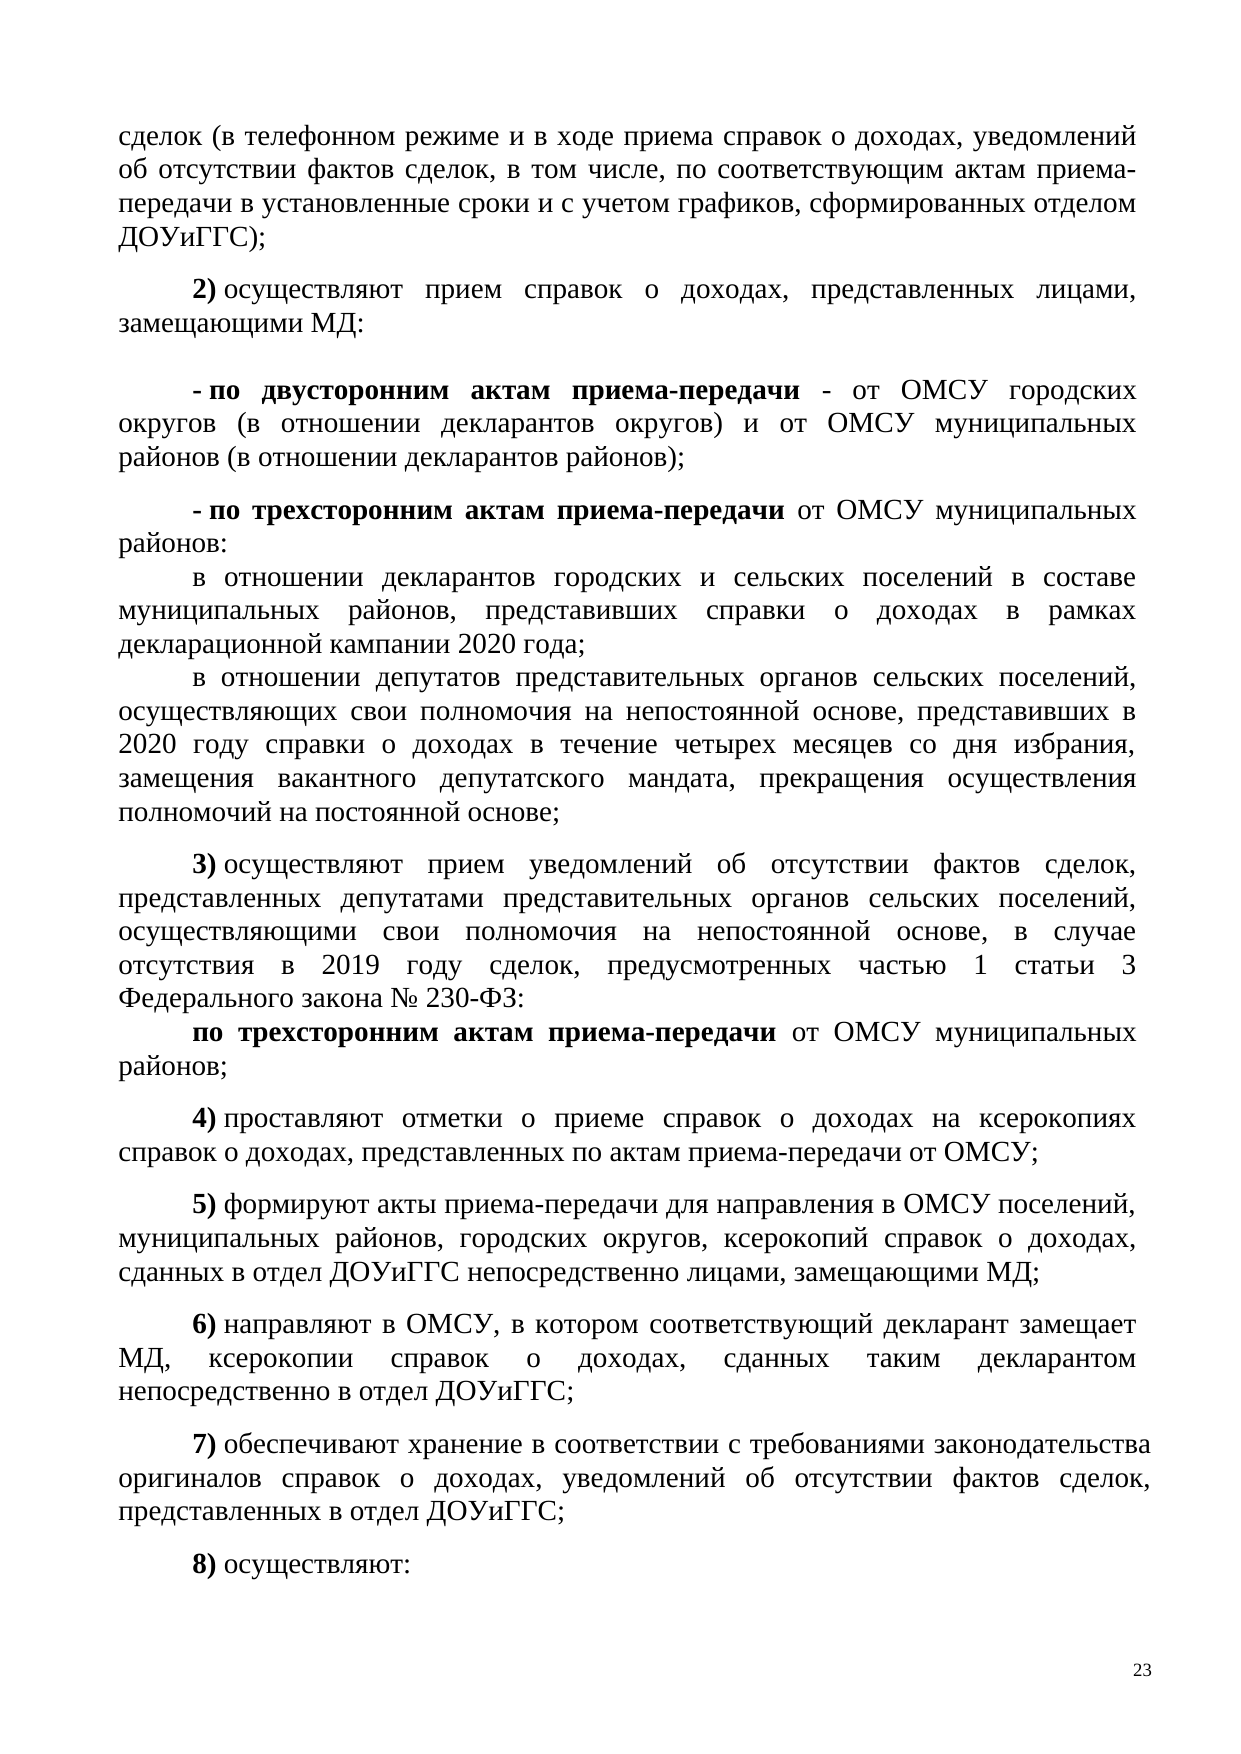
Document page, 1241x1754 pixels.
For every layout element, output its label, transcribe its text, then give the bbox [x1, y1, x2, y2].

text по трехсторонним актам приема-передачи от ОМСУ муниципальных районов; [118, 1014, 1137, 1081]
text 5) формируют акты приема-передачи для направления в ОМСУ поселений, муниципальных районов, городских округов, ксерокопий справок о доходах, сданных в отдел ДОУиГГС непосредственно лицами, замещающими МД; [118, 1187, 1137, 1287]
text - по двусторонним актам приема-передачи - от ОМСУ городских округов (в отношении декларантов округов) и от ОМСУ муниципальных районов (в отношении декларантов районов); [118, 372, 1137, 473]
text в отношении декларантов городских и сельских поселений в составе муниципальных районов, представивших справки о доходах в рамках декларационной кампании 2020 года; [118, 559, 1137, 659]
text - по трехсторонним актам приема-передачи от ОМСУ муниципальных районов: [118, 492, 1137, 559]
text 6) направляют в ОМСУ, в котором соответствующий декларант замещает МД, ксерокопии справок о доходах, сданных таким декларантом непосредственно в отдел ДОУиГГС; [118, 1306, 1137, 1407]
text 3) осуществляют прием уведомлений об отсутствии фактов сделок, представленных депутатами представительных органов сельских поселений, осуществляющими свои полномочия на непостоянной основе, в случае отсутствия в 2019 году сделок, предусмотренных частью 1 статьи 3 Федерального закона № 230-ФЗ: [118, 846, 1137, 1014]
text 2) осуществляют прием справок о доходах, представленных лицами, замещающими МД: [118, 271, 1137, 338]
text 4) проставляют отметки о приеме справок о доходах на ксерокопиях справок о доходах, представленных по актам приема-передачи от ОМСУ; [118, 1100, 1137, 1167]
text 7) обеспечивают хранение в соответствии с требованиями законодательства оригиналов справок о доходах, уведомлений об отсутствии фактов сделок, представленных в отдел ДОУиГГС; [118, 1426, 1152, 1527]
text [118, 118, 1137, 252]
text в отношении депутатов представительных органов сельских поселений, осуществляющих свои полномочия на непостоянной основе, представивших в 2020 году справки о доходах в течение четырех месяцев со дня избрания, замещения вакантного депутатского мандата, прекращения осуществления полномочий на постоянной основе; [118, 659, 1137, 827]
text 8) осуществляют: [118, 1546, 1152, 1579]
